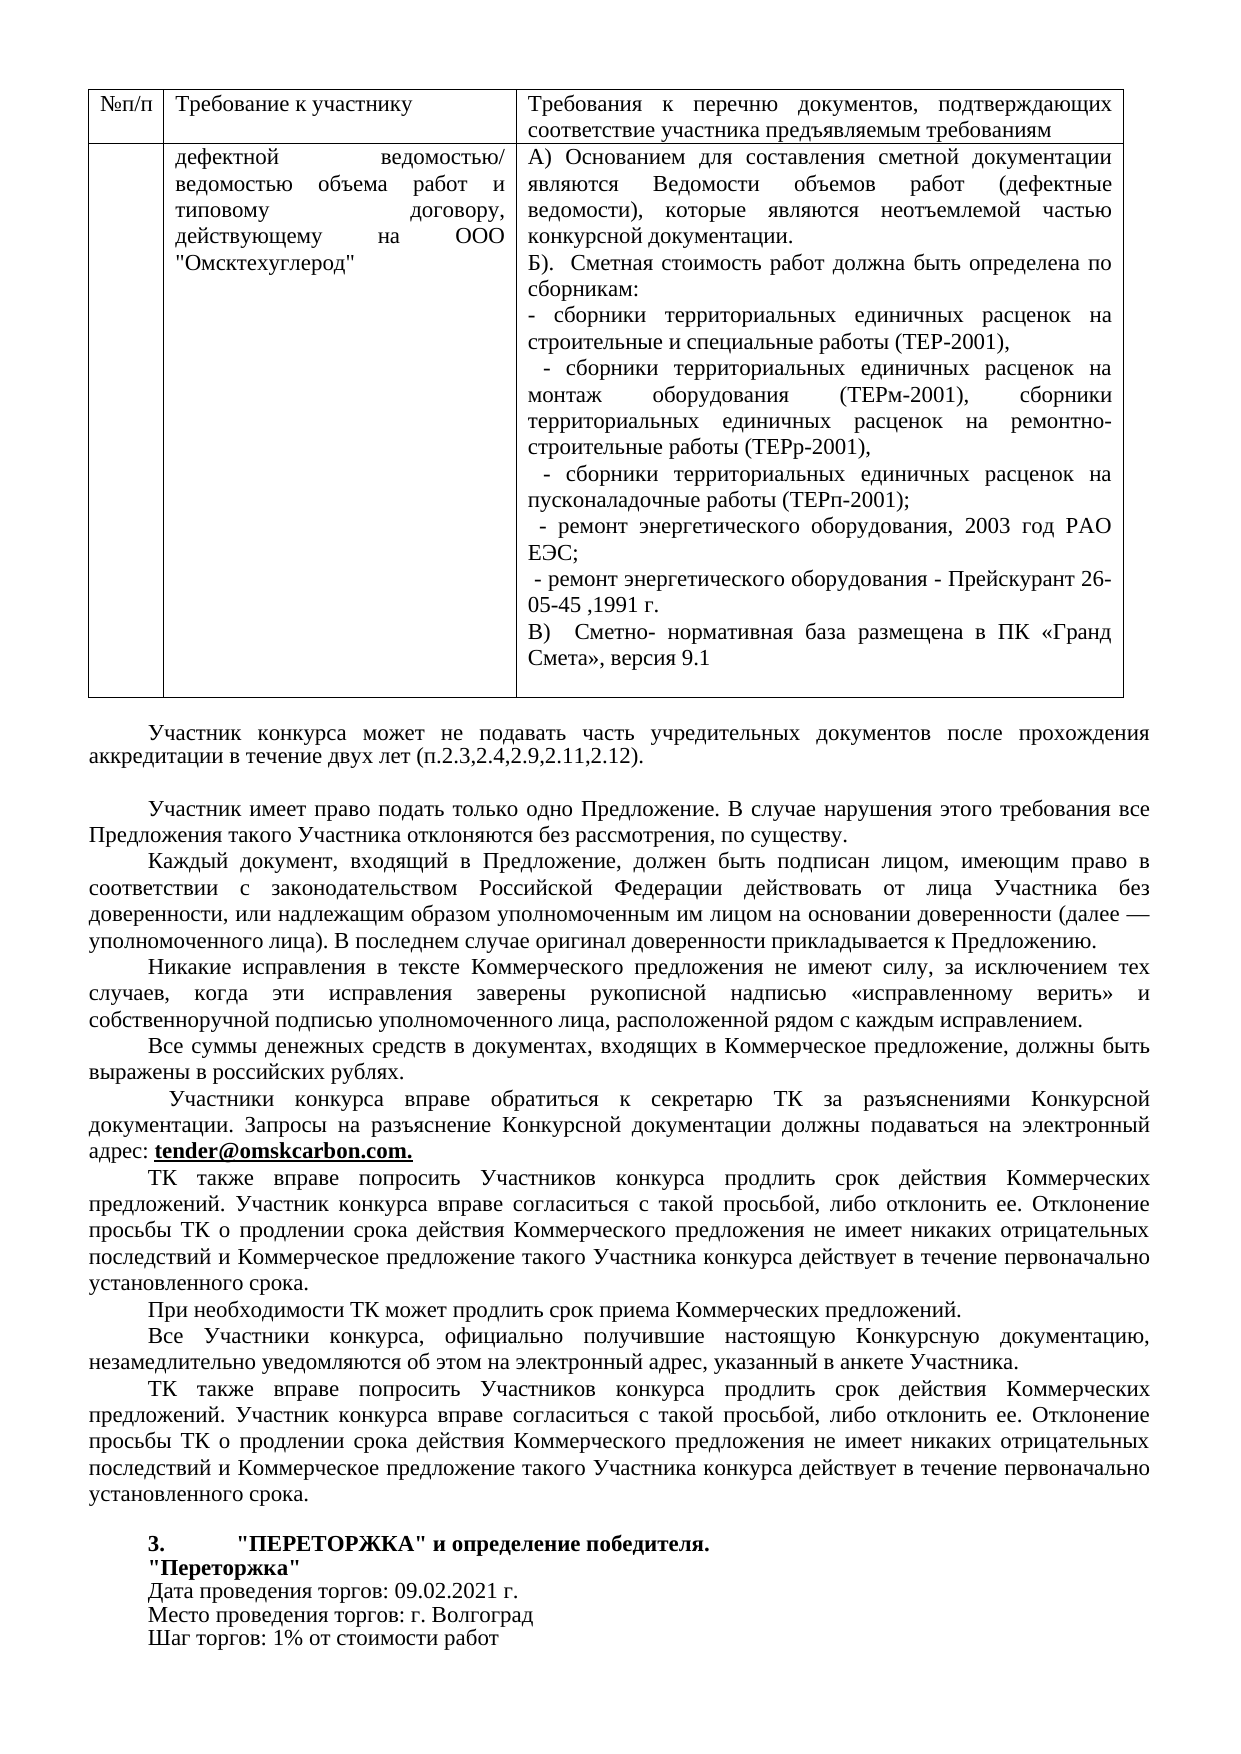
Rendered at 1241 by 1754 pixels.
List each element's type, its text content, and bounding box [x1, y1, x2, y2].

text Участник имеет право подать только одно Предложение. В случае нарушения этого требования все Предложения такого Участника отклоняются без рассмотрения, по существу. [89, 795, 1152, 848]
text Все суммы денежных средств в документах, входящих в Коммерческое предложение, должны быть выражены в российских рублях. [89, 1032, 1152, 1085]
table_header №п/п [89, 90, 163, 142]
text Участники конкурса вправе обратиться к секретарю ТК за разъяснениями Конкурсной документации. Запросы на разъяснение Конкурсной документации должны подаваться на электронный адрес: tender@omskcarbon.com. [89, 1085, 1152, 1164]
text ТК также вправе попросить Участников конкурса продлить срок действия Коммерческих предложений. Участник конкурса вправе согласиться с такой просьбой, либо отклонить ее. Отклонение просьбы ТК о продлении срока действия Коммерческого предложения не имеет никаких отрицательных последствий и Коммерческое предложение такого Участника конкурса действует в течение первоначально установленного срока. [89, 1375, 1152, 1506]
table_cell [164, 144, 516, 697]
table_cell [517, 144, 1123, 697]
text Участник конкурса может не подавать часть учредительных документов после прохождения аккредитации в течение двух лет (п.2.3,2.4,2.9,2.11,2.12). [89, 721, 1152, 768]
text При необходимости ТК может продлить срок приема Коммерческих предложений. [89, 1296, 1152, 1322]
text Все Участники конкурса, официально получившие настоящую Конкурсную документацию, незамедлительно уведомляются об этом на электронный адрес, указанный в анкете Участника. [89, 1322, 1152, 1375]
table_header Требование к участнику [164, 90, 516, 142]
table_header Требования к перечню документов, подтверждающих соответствие участника предъявляемым требованиям [517, 90, 1123, 142]
text Место проведения торгов: г. Волгоград [89, 1603, 1152, 1627]
text ТК также вправе попросить Участников конкурса продлить срок действия Коммерческих предложений. Участник конкурса вправе согласиться с такой просьбой, либо отклонить ее. Отклонение просьбы ТК о продлении срока действия Коммерческого предложения не имеет никаких отрицательных последствий и Коммерческое предложение такого Участника конкурса действует в течение первоначально установленного срока. [89, 1164, 1152, 1296]
list "ПЕРЕТОРЖКА" и определение победителя. [89, 1533, 1152, 1556]
table_cell 8 [89, 144, 163, 697]
text "Переторжка" [89, 1556, 1152, 1580]
text Шаг торгов: 1% от стоимости работ [89, 1627, 1152, 1651]
text Каждый документ, входящий в Предложение, должен быть подписан лицом, имеющим право в соответствии с законодательством Российской Федерации действовать от лица Участника без доверенности, или надлежащим образом уполномоченным им лицом на основании доверенности (далее — уполномоченного лица). В последнем случае оригинал доверенности прикладывается к Предложению. [89, 848, 1152, 953]
text Дата проведения торгов: 09.02.2021 г. [89, 1580, 1152, 1603]
text Никакие исправления в тексте Коммерческого предложения не имеют силу, за исключением тех случаев, когда эти исправления заверены рукописной надписью «исправленному верить» и собственноручной подписью уполномоченного лица, расположенной рядом с каждым исправлением. [89, 953, 1152, 1032]
